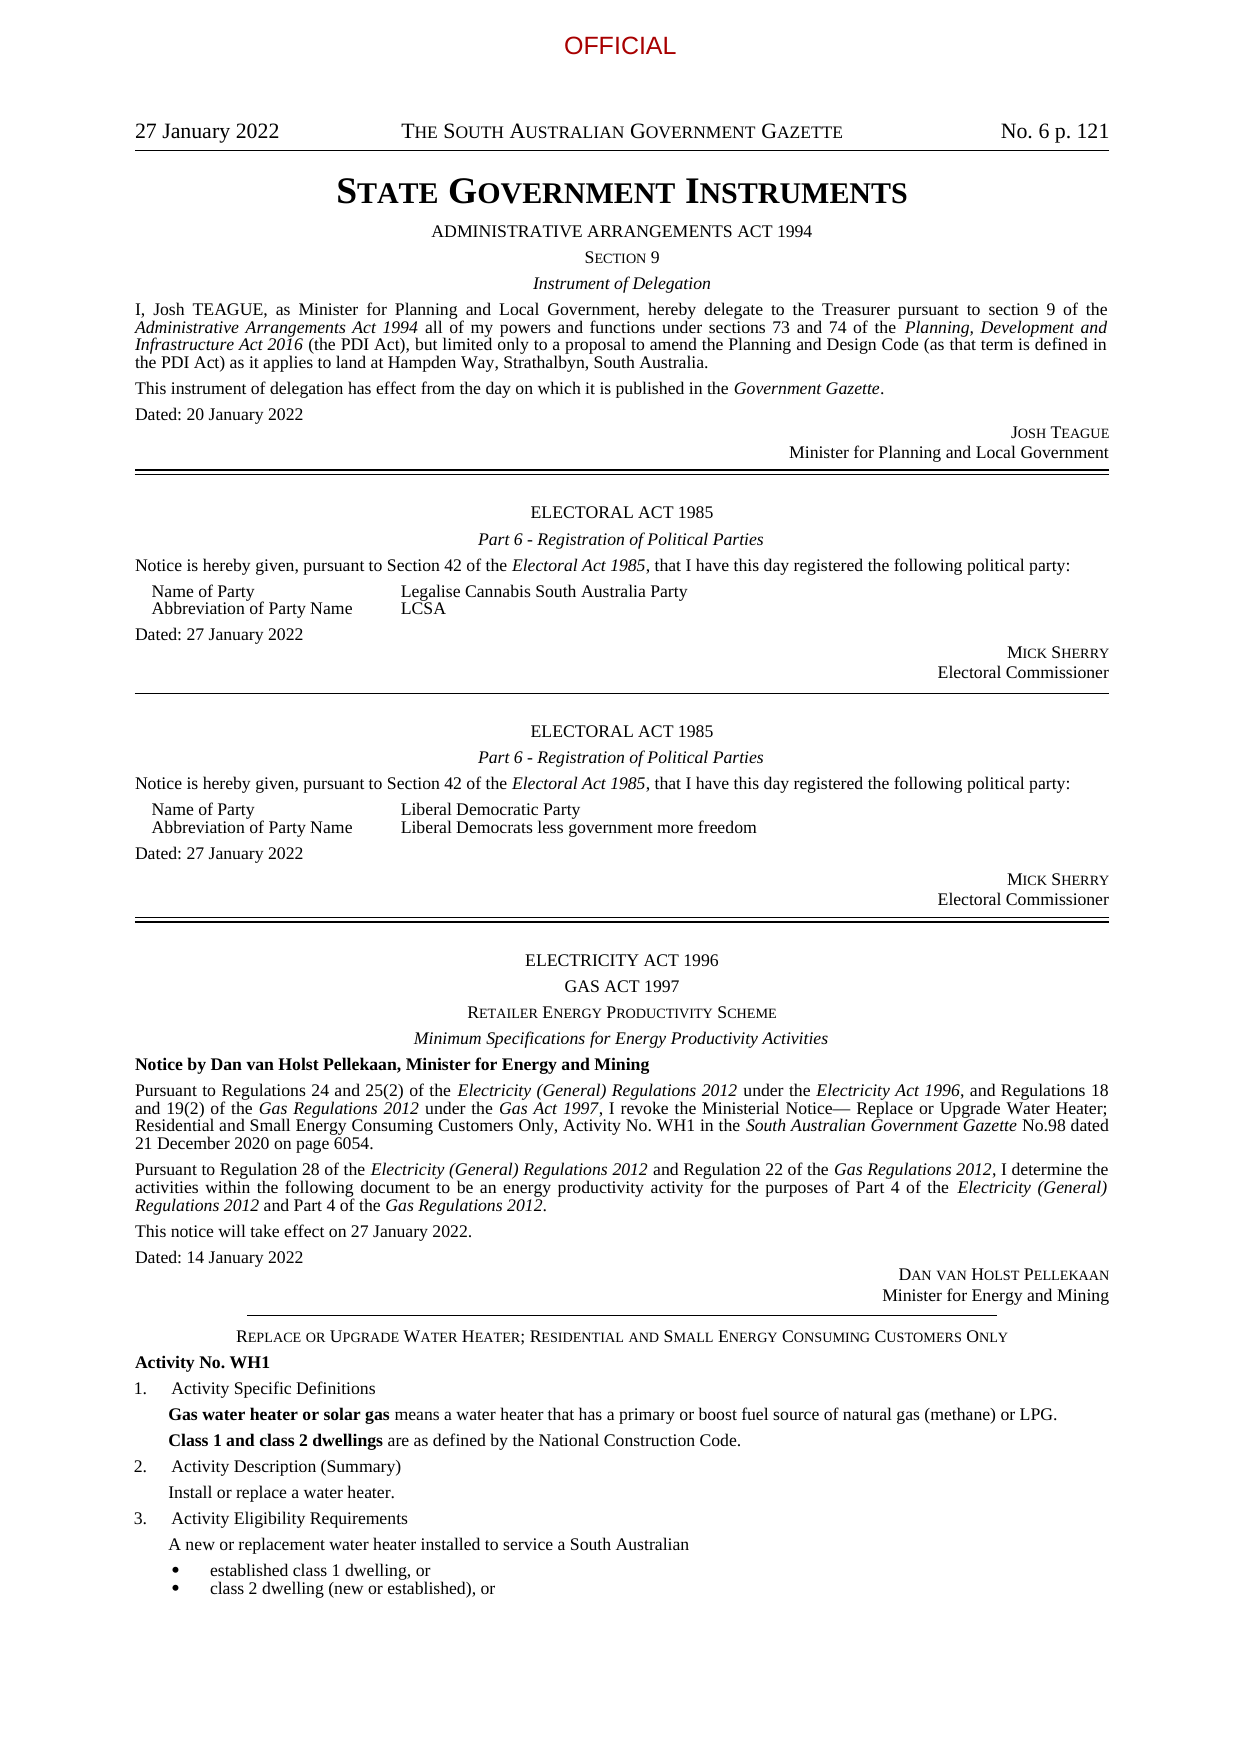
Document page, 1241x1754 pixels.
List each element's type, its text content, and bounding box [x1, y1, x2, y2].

subtitle Electoral Act 1985 [135, 505, 1109, 522]
title Electoral Act 1985 [135, 723, 1109, 741]
text Name of Party Liberal Democratic Party [135, 802, 1109, 819]
subtitle Electricity Act 1996 [135, 952, 1109, 970]
text Dan van Holst Pellekaan [135, 1267, 1109, 1284]
subtitle Administrative Arrangements Act 1994 [135, 223, 1109, 241]
text Electoral Commissioner [135, 889, 1109, 909]
text Notice is hereby given, pursuant to Section 42 of the Electoral Act 1985, that I have this day registered the following political party: [135, 557, 1109, 574]
text Class 1 and class 2 dwellings are as defined by the National Construction Code. [168, 1432, 1109, 1450]
text Dated: 27 January 2022 [135, 845, 1109, 863]
text Electoral Commissioner [135, 662, 1109, 682]
text Minister for Planning and Local Government [135, 442, 1109, 462]
list Activity Specific Definitions [134, 1380, 1109, 1398]
text Retailer Energy Productivity Scheme [135, 1004, 1109, 1022]
text A new or replacement water heater installed to service a South Australian [151, 1536, 1109, 1554]
subtitle Gas Act 1997 [135, 978, 1109, 996]
list established class 1 dwelling, or [172, 1562, 1109, 1580]
text Dated: 20 January 2022 [135, 406, 1109, 424]
text This notice will take effect on 27 January 2022. [135, 1223, 1109, 1241]
text Mick Sherry [135, 871, 1109, 889]
title Part 6 - Registration of Political Parties [135, 531, 1109, 548]
text Minister for Energy and Mining [135, 1284, 1109, 1305]
text Notice is hereby given, pursuant to Section 42 of the Electoral Act 1985, that I have this day registered the following political party: [135, 776, 1109, 793]
text Name of Party Legalise Cannabis South Australia Party [135, 583, 1109, 601]
list class 2 dwelling (new or established), or [172, 1580, 1109, 1598]
text Install or replace a water heater. [151, 1484, 1109, 1502]
text I, Josh TEAGUE, as Minister for Planning and Local Government, hereby delegate to the Treasurer pursuant to section 9 of the Administrative Arrangements Act 1994 all of my powers and functions under sections 73 and 74 of the Planning, Development and Infrastructure Act 2016 (the PDI Act), but limited only to a proposal to amend the Planning and Design Code (as that term is defined in the PDI Act) as it applies to land at Hampden Way, Strathalbyn, South Australia. [135, 301, 1109, 372]
text Replace or Upgrade Water Heater; Residential and Small Energy Consuming Customers Only [135, 1328, 1109, 1346]
list Activity Description (Summary) [134, 1458, 1109, 1476]
text Abbreviation of Party Name LCSA [135, 601, 1109, 618]
text Abbreviation of Party Name Liberal Democrats less government more freedom [135, 819, 1109, 837]
text Mick Sherry [135, 644, 1109, 662]
text Minimum Specifications for Energy Productivity Activities [135, 1030, 1109, 1048]
text Josh Teague [135, 424, 1109, 442]
text Dated: 27 January 2022 [135, 627, 1109, 644]
text This instrument of delegation has effect from the day on which it is published in the Government Gazette. [135, 380, 1109, 398]
title Instrument of Delegation [135, 275, 1109, 293]
text Pursuant to Regulation 28 of the Electricity (General) Regulations 2012 and Regulation 22 of the Gas Regulations 2012, I determine the activities within the following document to be an energy productivity activity for the purposes of Part 4 of the Electricity (General) Regulations 2012 and Part 4 of the Gas Regulations 2012. [135, 1161, 1109, 1214]
title Part 6 - Registration of Political Parties [135, 749, 1109, 767]
list Activity Eligibility Requirements [134, 1510, 1109, 1528]
title Section 9 [135, 249, 1109, 267]
text Gas water heater or solar gas means a water heater that has a primary or boost fuel source of natural gas (methane) or LPG. [168, 1406, 1109, 1424]
subtitle State Government Instruments [135, 173, 1109, 211]
text Dated: 14 January 2022 [135, 1249, 1109, 1267]
text Notice by Dan van Holst Pellekaan, Minister for Energy and Mining [135, 1056, 1109, 1074]
text Pursuant to Regulations 24 and 25(2) of the Electricity (General) Regulations 2012 under the Electricity Act 1996, and Regulations 18 and 19(2) of the Gas Regulations 2012 under the Gas Act 1997, I revoke the Ministerial Notice— Replace or Upgrade Water Heater; Residential and Small Energy Consuming Customers Only, Activity No. WH1 in the South Australian Government Gazette No.98 dated 21 December 2020 on page 6054. [135, 1082, 1109, 1153]
text Activity No. WH1 [135, 1354, 1109, 1372]
